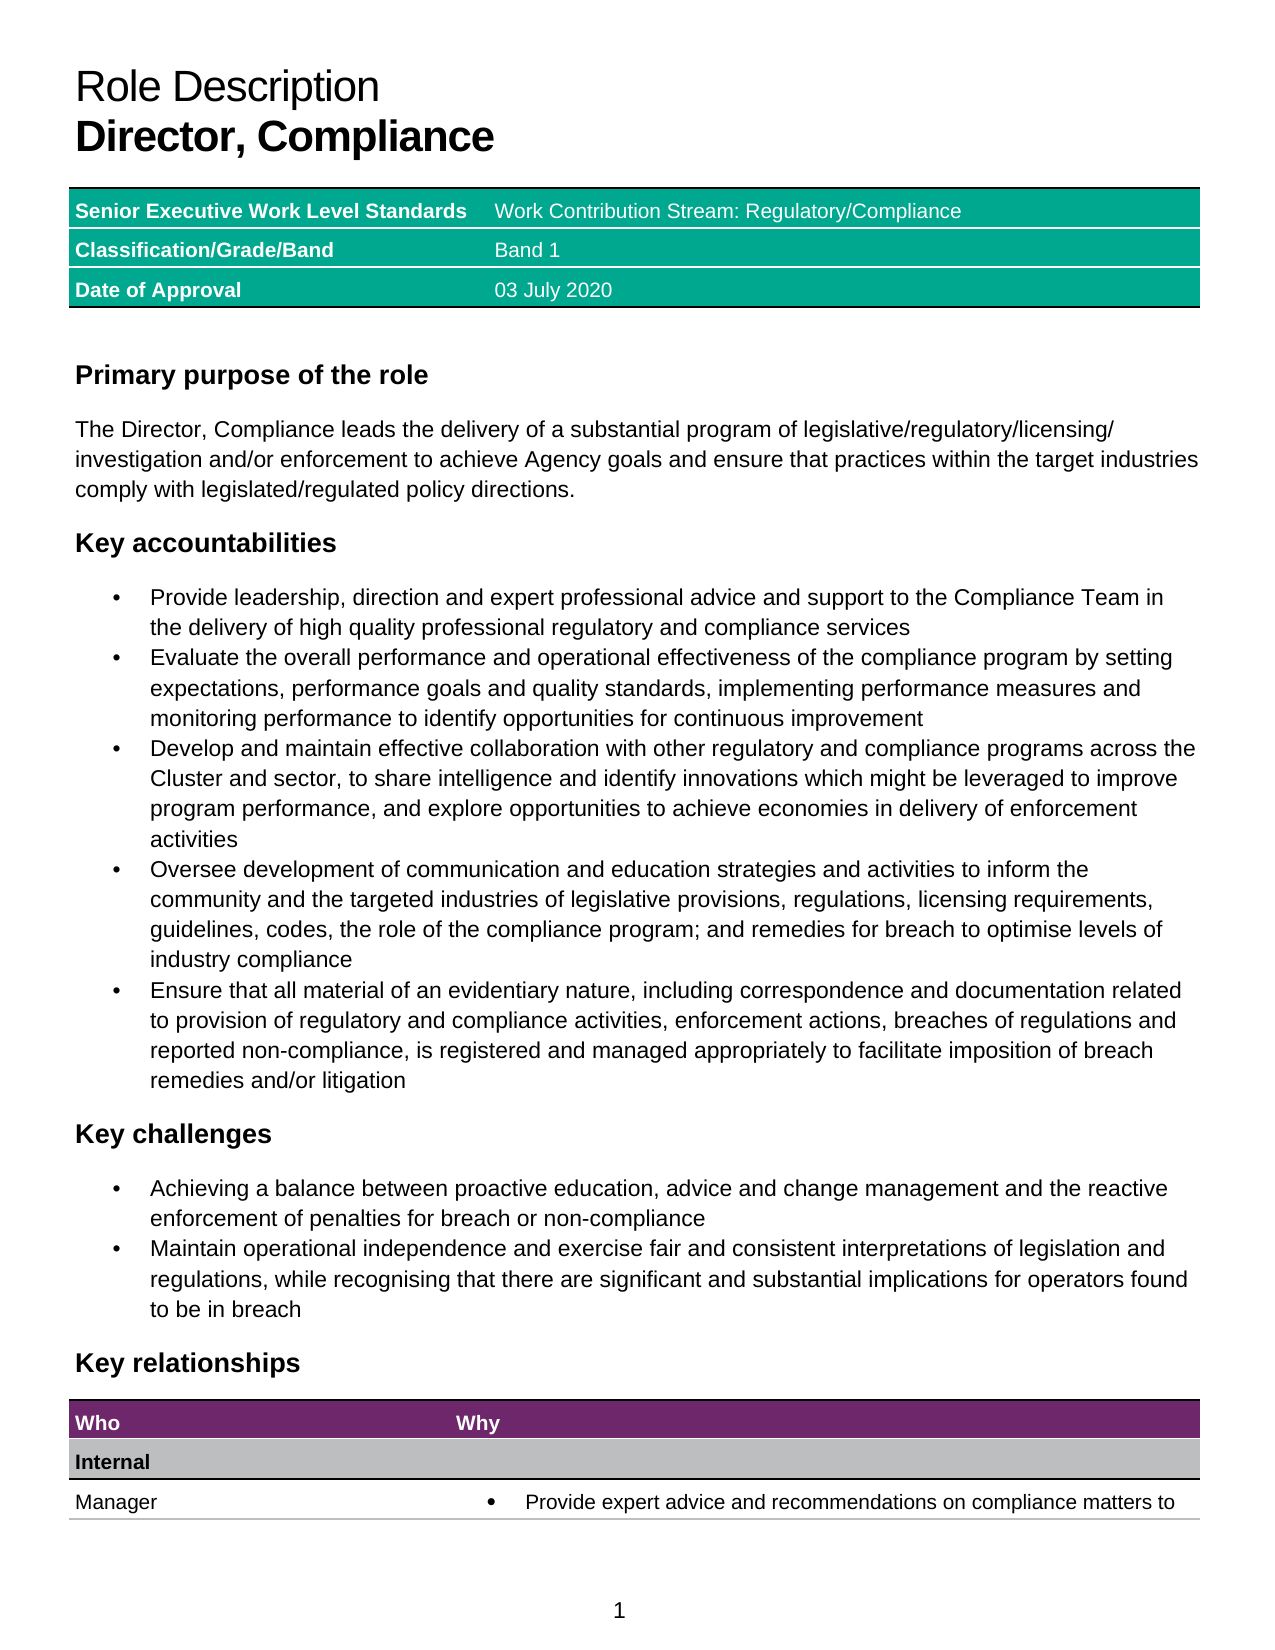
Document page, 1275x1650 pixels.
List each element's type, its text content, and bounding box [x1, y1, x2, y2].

list Maintain operational independence and exercise fair and consistent interpretations of legislation and regulations, while recognising that there are significant and substantial implications for operators found to be in breach [112, 1235, 1200, 1322]
table_cell Band 1 [488, 229, 1200, 266]
text Primary purpose of the role [75, 359, 1200, 390]
text Key challenges [75, 1118, 1200, 1149]
text Key relationships [75, 1347, 1200, 1378]
list Develop and maintain effective collaboration with other regulatory and compliance programs across the Cluster and sector, to share intelligence and identify innovations which might be leveraged to improve program performance, and explore opportunities to achieve economies in delivery of enforcement activities [112, 735, 1200, 852]
table_header Work Contribution Stream: Regulatory/Compliance [488, 189, 1200, 227]
table_cell [444, 1441, 1200, 1478]
list Ensure that all material of an evidentiary nature, including correspondence and documentation related to provision of regulatory and compliance activities, enforcement actions, breaches of regulations and reported non-compliance, is registered and managed appropriately to facilitate imposition of breach remedies and/or litigation [112, 977, 1200, 1093]
list Provide leadership, direction and expert professional advice and support to the Compliance Team in the delivery of high quality professional regulatory and compliance services [112, 584, 1200, 640]
table_cell Manager [69, 1480, 444, 1518]
table_header Who [69, 1401, 444, 1438]
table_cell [444, 1480, 1200, 1518]
text The Director, Compliance leads the delivery of a substantial program of legislative/regulatory/licensing/ investigation and/or enforcement to achieve Agency goals and ensure that practices within the target industries comply with legislated/regulated policy directions. [75, 416, 1200, 502]
list Achieving a balance between proactive education, advice and change management and the reactive enforcement of penalties for breach or non-compliance [112, 1175, 1200, 1232]
table_cell Classification/Grade/Band [69, 229, 488, 266]
table_cell Internal [69, 1441, 444, 1478]
text Key accountabilities [75, 527, 1200, 558]
table_header Senior Executive Work Level Standards [69, 189, 488, 227]
table_cell 03 July 2020 [488, 268, 1200, 306]
list Evaluate the overall performance and operational effectiveness of the compliance program by setting expectations, performance goals and quality standards, implementing performance measures and monitoring performance to identify opportunities for continuous improvement [112, 644, 1200, 731]
table_header Why [444, 1401, 1200, 1438]
table_cell Date of Approval [69, 268, 488, 306]
list Oversee development of communication and education strategies and activities to inform the community and the targeted industries of legislative provisions, regulations, licensing requirements, guidelines, codes, the role of the compliance program; and remedies for breach to optimise levels of industry compliance [112, 856, 1200, 973]
